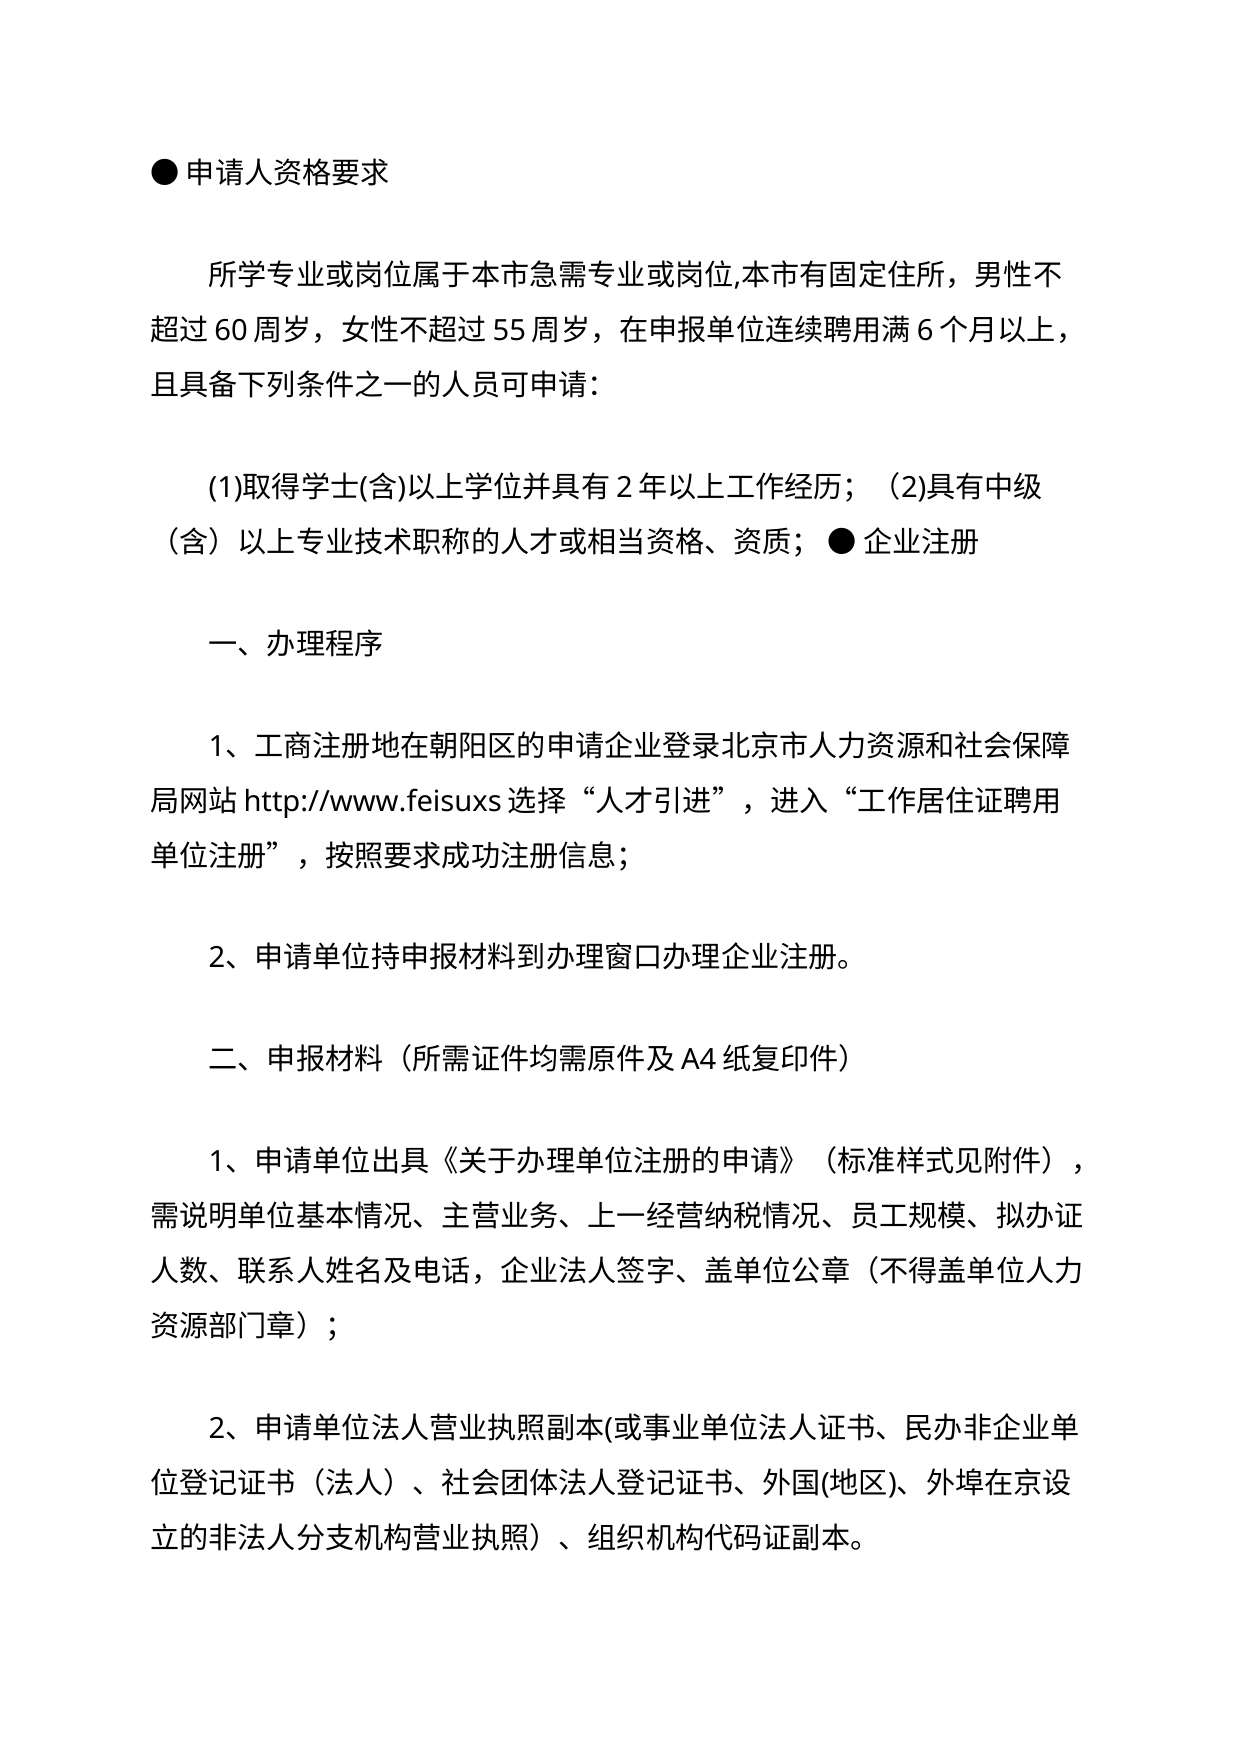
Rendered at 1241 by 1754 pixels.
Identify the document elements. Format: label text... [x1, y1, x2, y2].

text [150, 150, 1090, 192]
text 一、办理程序 [150, 620, 1090, 663]
text 所学专业或岗位属于本市急需专业或岗位,本市有固定住所，男性不超过60周岁，女性不超过55周岁，在申报单位连续聘用满6个月以上，且具备下列条件之一的人员可申请： [150, 252, 1090, 404]
text 2、申请单位法人营业执照副本(或事业单位法人证书、民办非企业单位登记证书（法人）、社会团体法人登记证书、外国(地区)、外埠在京设立的非法人分支机构营业执照）、组织机构代码证副本。 [150, 1404, 1090, 1557]
text 2、申请单位持申报材料到办理窗口办理企业注册。 [150, 934, 1090, 976]
text 1、工商注册地在朝阳区的申请企业登录北京市人力资源和社会保障局网站http://www.feisuxs选择“人才引进”，进入“工作居住证聘用单位注册”，按照要求成功注册信息； [150, 722, 1090, 874]
text (1)取得学士(含)以上学位并具有2年以上工作经历；（2)具有中级（含）以上专业技术职称的人才或相当资格、资质； ● 企业注册 [150, 463, 1090, 561]
text 1、申请单位出具《关于办理单位注册的申请》（标准样式见附件），需说明单位基本情况、主营业务、上一经营纳税情况、员工规模、拟办证人数、联系人姓名及电话，企业法人签字、盖单位公章（不得盖单位人力资源部门章）； [150, 1138, 1090, 1345]
text 二、申报材料（所需证件均需原件及A4纸复印件） [150, 1036, 1090, 1078]
